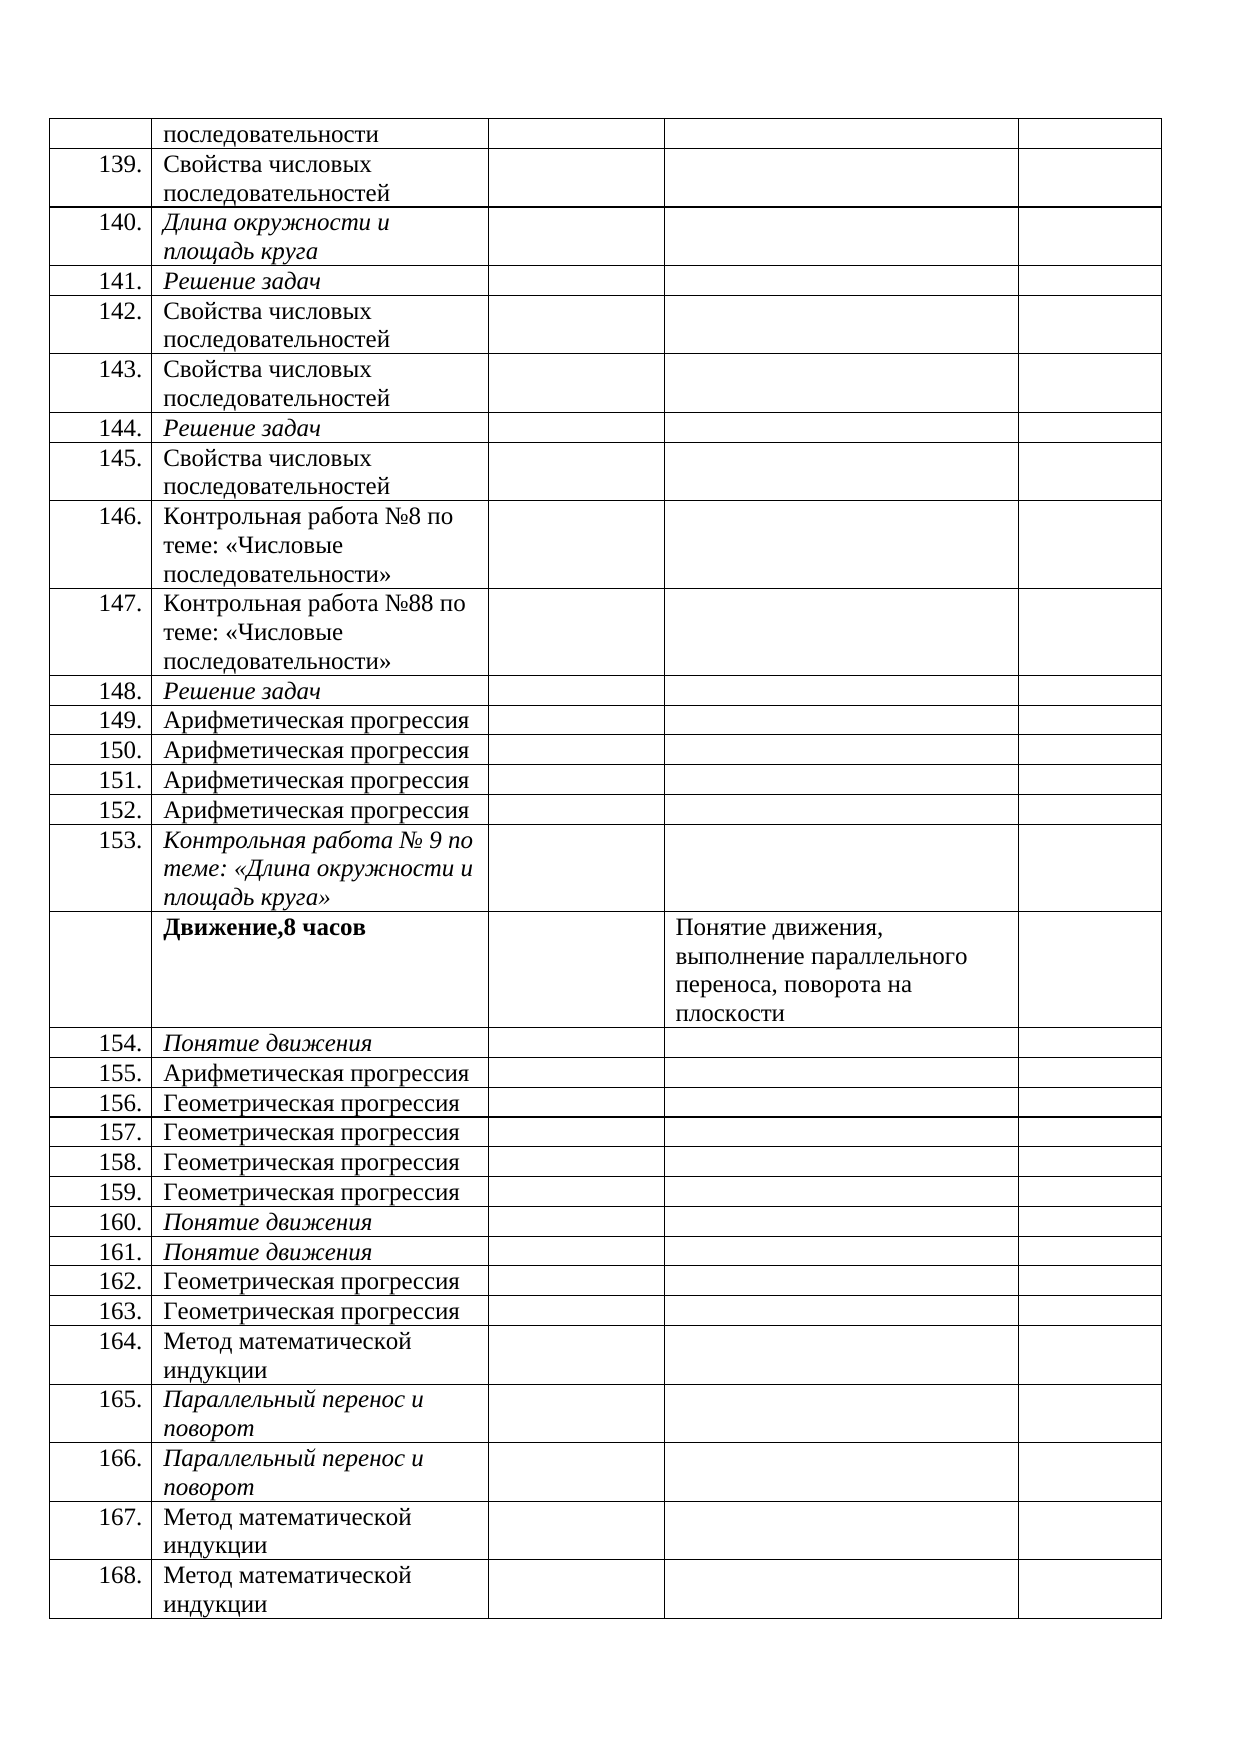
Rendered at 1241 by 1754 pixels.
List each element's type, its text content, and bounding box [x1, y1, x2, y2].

table_cell [489, 208, 664, 265]
table_cell Арифметическая прогрессия [152, 735, 488, 764]
table_cell [489, 501, 664, 587]
table_cell Арифметическая прогрессия [152, 706, 488, 734]
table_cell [152, 1560, 488, 1618]
table_cell [665, 795, 1018, 824]
table_cell [489, 1502, 664, 1559]
table_cell [50, 208, 151, 265]
table_cell [1019, 208, 1161, 265]
table_cell [50, 443, 151, 500]
table_cell [50, 296, 151, 353]
table_cell [50, 1266, 151, 1295]
table_cell [1019, 1296, 1161, 1325]
table_cell [665, 149, 1018, 206]
table_cell [1019, 1385, 1161, 1442]
table_cell [489, 1266, 664, 1295]
table_cell [1019, 1028, 1161, 1057]
table_cell [1019, 706, 1161, 734]
table_cell [50, 1502, 151, 1559]
table_cell [1019, 413, 1161, 442]
table_cell Свойства числовых последовательностей [152, 296, 488, 353]
table_cell [665, 765, 1018, 794]
table_cell [50, 354, 151, 412]
table_cell [665, 1237, 1018, 1265]
table_cell [665, 266, 1018, 295]
table_cell [1019, 296, 1161, 353]
table_cell [665, 1058, 1018, 1087]
table_cell [489, 443, 664, 500]
table_cell Параллельный перенос и поворот [152, 1443, 488, 1501]
table_cell [665, 1177, 1018, 1206]
table_cell [50, 1326, 151, 1383]
table_cell Понятие движения [152, 1237, 488, 1265]
table_cell [50, 795, 151, 824]
table_cell [489, 266, 664, 295]
table_cell [489, 1147, 664, 1176]
table_cell [489, 912, 664, 1027]
table_cell [665, 119, 1018, 148]
table_cell [1019, 676, 1161, 704]
table_cell [665, 1147, 1018, 1176]
table_cell [50, 1058, 151, 1087]
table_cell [152, 119, 488, 148]
table_cell [50, 149, 151, 206]
table_cell [1019, 589, 1161, 675]
table_cell Геометрическая прогрессия [152, 1088, 488, 1116]
table_cell [1019, 1058, 1161, 1087]
table_cell [665, 1443, 1018, 1501]
table_cell Арифметическая прогрессия [152, 795, 488, 824]
table_cell [489, 735, 664, 764]
table_cell Понятие движения [152, 1207, 488, 1236]
table_cell [489, 1237, 664, 1265]
table_cell [50, 1207, 151, 1236]
table_cell [50, 1237, 151, 1265]
table_cell [1019, 119, 1161, 148]
table_cell Длина окружности и площадь круга [152, 208, 488, 265]
table_cell [489, 1088, 664, 1116]
table_cell [1019, 912, 1161, 1027]
table_cell [50, 1560, 151, 1618]
table_cell [489, 1118, 664, 1146]
table_cell Понятие движения, выполнение параллельного переноса, поворота на плоскости [665, 912, 1018, 1027]
table_cell [665, 1088, 1018, 1116]
table_cell [50, 589, 151, 675]
table_cell [1019, 149, 1161, 206]
table_cell Метод математической индукции [152, 1326, 488, 1383]
table_cell [665, 1385, 1018, 1442]
table_cell [489, 149, 664, 206]
table_cell [489, 1058, 664, 1087]
table_cell Свойства числовых последовательностей [152, 149, 488, 206]
table_cell Арифметическая прогрессия [152, 1058, 488, 1087]
table_cell [1019, 1177, 1161, 1206]
table_cell [665, 1118, 1018, 1146]
table_cell [50, 119, 151, 148]
table_cell [50, 501, 151, 587]
table_cell Геометрическая прогрессия [152, 1177, 488, 1206]
table_cell [50, 1028, 151, 1057]
table_cell Свойства числовых последовательностей [152, 354, 488, 412]
table_cell [50, 1177, 151, 1206]
table_cell [665, 1560, 1018, 1618]
table_cell Метод математической индукции [152, 1502, 488, 1559]
table_cell [489, 825, 664, 911]
table_cell Понятие движения [152, 1028, 488, 1057]
table_cell [1019, 765, 1161, 794]
table_cell [489, 1296, 664, 1325]
table_cell [665, 1502, 1018, 1559]
table_cell [1019, 1118, 1161, 1146]
table_cell [489, 119, 664, 148]
table_cell [489, 413, 664, 442]
table_cell [1019, 825, 1161, 911]
table_cell [665, 296, 1018, 353]
table_cell Геометрическая прогрессия [152, 1147, 488, 1176]
table_cell [489, 589, 664, 675]
table_cell [665, 354, 1018, 412]
table_cell [50, 825, 151, 911]
table_cell [665, 413, 1018, 442]
table_cell [50, 676, 151, 704]
table_cell [50, 413, 151, 442]
table_cell [1019, 1147, 1161, 1176]
table_cell [50, 1088, 151, 1116]
table_cell [50, 706, 151, 734]
table_cell Контрольная работа №8 по теме: «Числовые последовательности» [152, 501, 488, 587]
table_cell [50, 1443, 151, 1501]
table_cell [1019, 443, 1161, 500]
table_cell Контрольная работа №88 по теме: «Числовые последовательности» [152, 589, 488, 675]
table_cell [665, 589, 1018, 675]
table_cell [489, 1207, 664, 1236]
table_cell [1019, 1502, 1161, 1559]
table_cell [665, 1266, 1018, 1295]
table_cell [50, 912, 151, 1027]
table_cell Решение задач [152, 413, 488, 442]
table_cell [665, 1028, 1018, 1057]
table_cell [489, 1385, 664, 1442]
table_cell [489, 1326, 664, 1383]
table_cell [665, 1296, 1018, 1325]
table_cell [50, 1296, 151, 1325]
table_cell [489, 676, 664, 704]
table_cell [665, 706, 1018, 734]
table_cell [489, 765, 664, 794]
table_cell [50, 765, 151, 794]
table_cell Контрольная работа № 9 по теме: «Длина окружности и площадь круга» [152, 825, 488, 911]
table_cell [1019, 1237, 1161, 1265]
table_cell Движение,8 часов [152, 912, 488, 1027]
table_cell [665, 676, 1018, 704]
table_cell [50, 735, 151, 764]
table_cell [489, 1443, 664, 1501]
table_cell Геометрическая прогрессия [152, 1296, 488, 1325]
table_cell [50, 1118, 151, 1146]
table_cell Геометрическая прогрессия [152, 1266, 488, 1295]
table_cell [50, 1147, 151, 1176]
table_cell [50, 266, 151, 295]
table_cell [665, 825, 1018, 911]
table_cell [665, 501, 1018, 587]
table_cell [489, 296, 664, 353]
table_cell Параллельный перенос и поворот [152, 1385, 488, 1442]
table_cell [50, 1385, 151, 1442]
table_cell Решение задач [152, 266, 488, 295]
table_cell [1019, 1266, 1161, 1295]
table_cell [489, 354, 664, 412]
table_cell [1019, 354, 1161, 412]
table_cell [1019, 1207, 1161, 1236]
table_cell Свойства числовых последовательностей [152, 443, 488, 500]
table_cell [665, 208, 1018, 265]
table_cell [665, 443, 1018, 500]
table_cell [1019, 795, 1161, 824]
table_cell [1019, 1326, 1161, 1383]
table_cell [489, 1177, 664, 1206]
table_cell [1019, 1443, 1161, 1501]
table_cell [1019, 735, 1161, 764]
table_cell [1019, 266, 1161, 295]
table_cell Геометрическая прогрессия [152, 1118, 488, 1146]
table_cell [489, 795, 664, 824]
table_cell [1019, 1560, 1161, 1618]
table_cell [665, 1326, 1018, 1383]
table_cell [1019, 501, 1161, 587]
table_cell [489, 1028, 664, 1057]
table_cell Арифметическая прогрессия [152, 765, 488, 794]
table_cell Решение задач [152, 676, 488, 704]
table_cell [665, 1207, 1018, 1236]
table_cell [489, 706, 664, 734]
table_cell [489, 1560, 664, 1618]
table_cell [1019, 1088, 1161, 1116]
table_cell [665, 735, 1018, 764]
